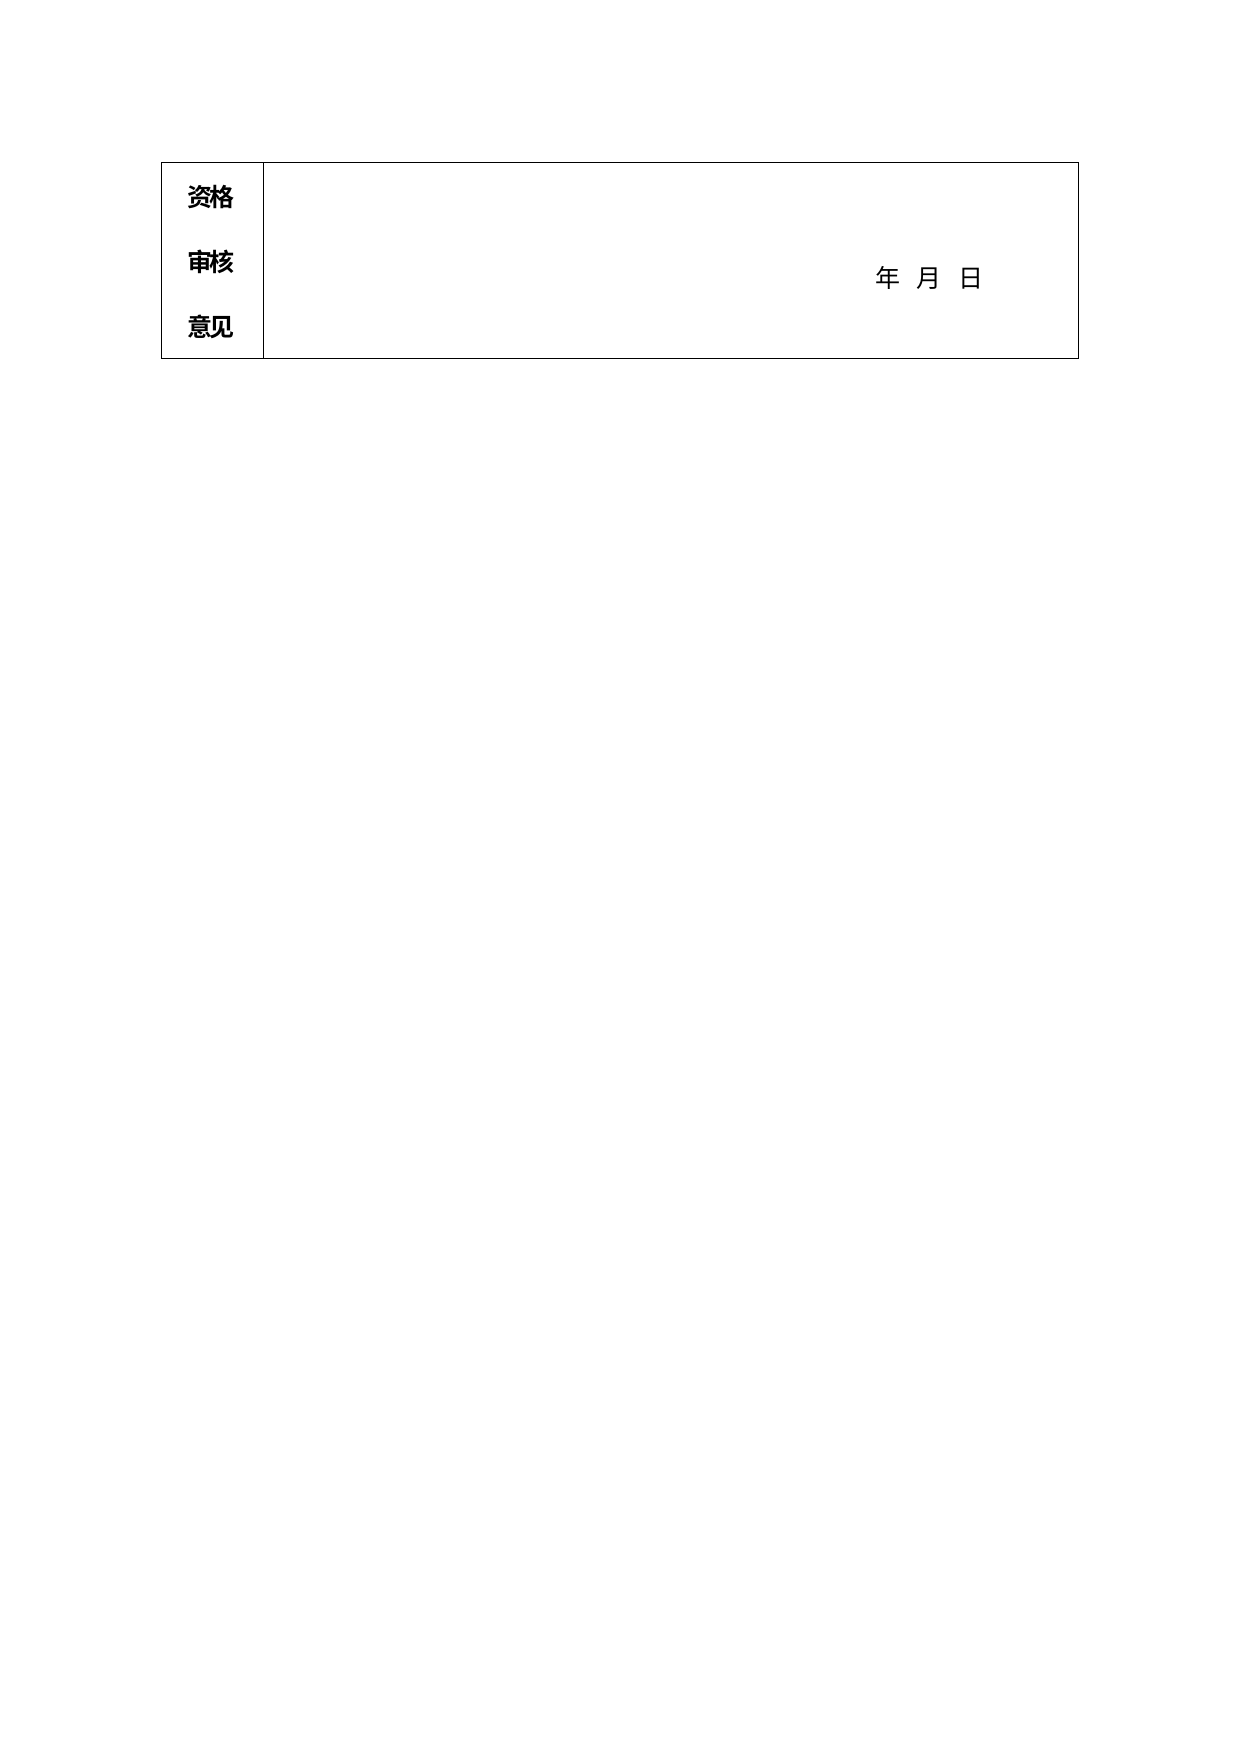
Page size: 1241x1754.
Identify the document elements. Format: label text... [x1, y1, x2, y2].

table_cell 资格 审核 意见 [162, 163, 263, 358]
table_cell 年 月 日 [264, 163, 1078, 358]
